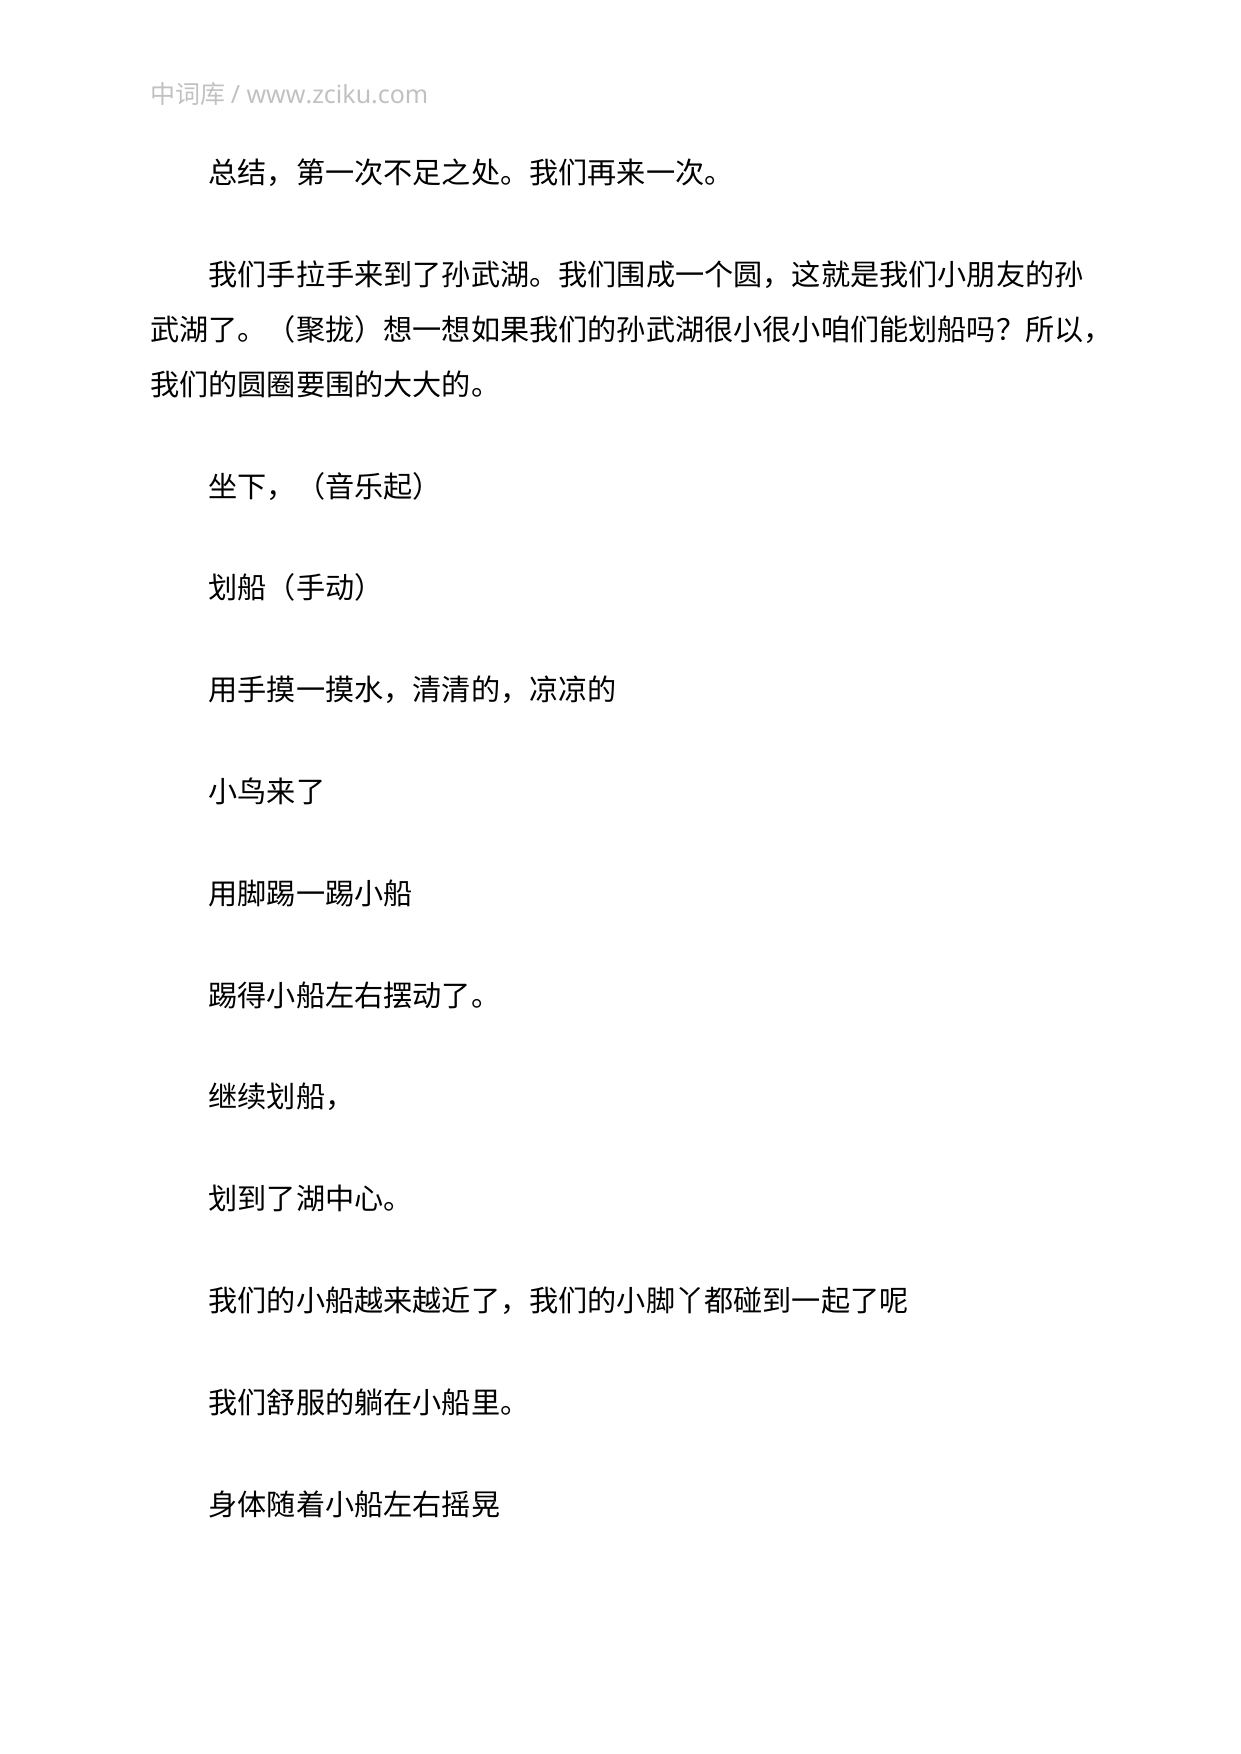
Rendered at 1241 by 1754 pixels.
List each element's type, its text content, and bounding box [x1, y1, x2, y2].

text 坐下，（音乐起） [150, 463, 1090, 506]
text 身体随着小船左右摇晃 [150, 1481, 1090, 1523]
text 继续划船， [150, 1074, 1090, 1116]
text 用手摸一摸水，清清的，凉凉的 [150, 667, 1090, 709]
text 我们的小船越来越近了，我们的小脚丫都碰到一起了呢 [150, 1277, 1090, 1320]
text 划船（手动） [150, 565, 1090, 607]
text 踢得小船左右摆动了。 [150, 972, 1090, 1014]
text 我们手拉手来到了孙武湖。我们围成一个圆，这就是我们小朋友的孙武湖了。（聚拢）想一想如果我们的孙武湖很小很小咱们能划船吗？所以，我们的圆圈要围的大大的。 [150, 252, 1090, 404]
text 用脚踢一踢小船 [150, 870, 1090, 913]
text 我们舒服的躺在小船里。 [150, 1379, 1090, 1422]
text 总结，第一次不足之处。我们再来一次。 [150, 150, 1090, 192]
text 划到了湖中心。 [150, 1176, 1090, 1218]
text 小鸟来了 [150, 769, 1090, 811]
